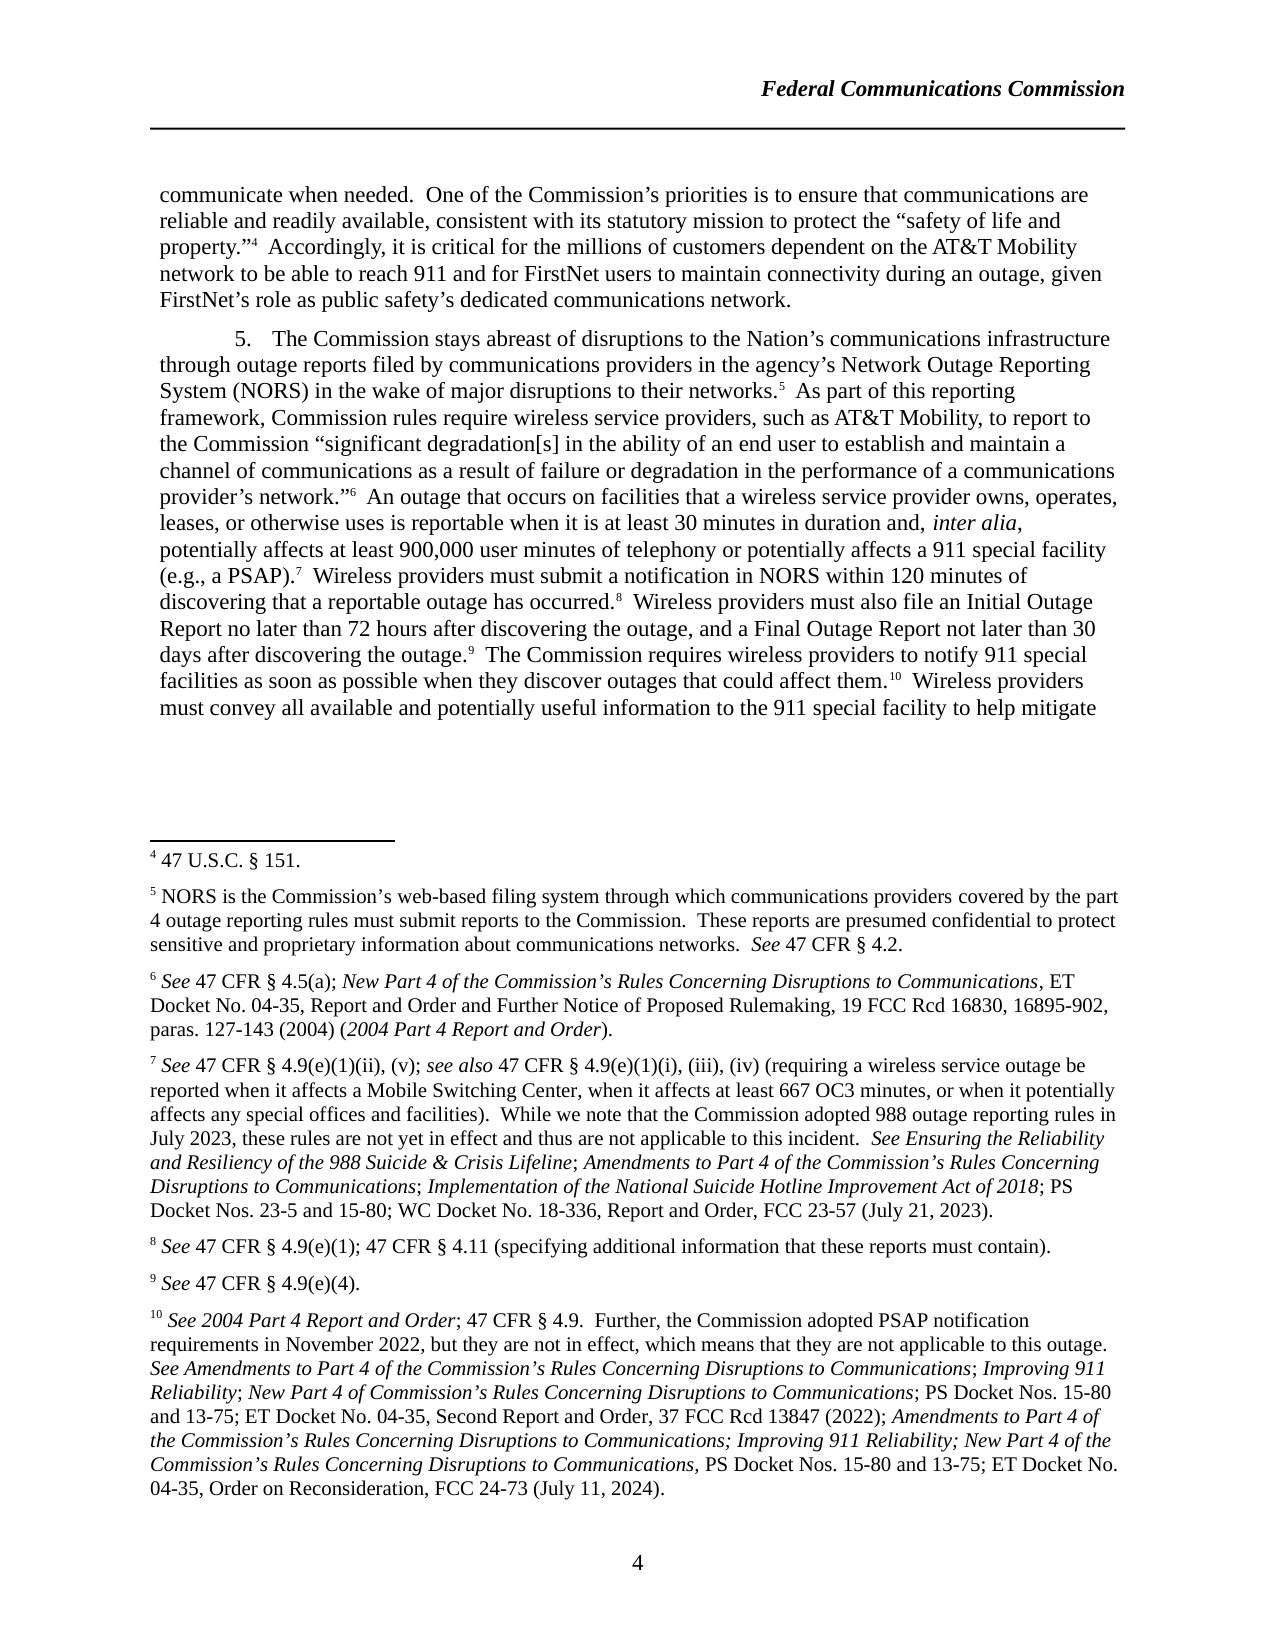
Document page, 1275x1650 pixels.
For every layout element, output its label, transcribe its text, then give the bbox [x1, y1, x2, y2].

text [159, 181, 1125, 312]
text The Commission stays abreast of disruptions to the Nation’s communications infrastructure through outage reports filed by communications providers in the agency’s Network Outage Reporting System (NORS) in the wake of major disruptions to their networks. As part of this reporting framework, Commission rules require wireless service providers, such as AT&T Mobility, to report to the Commission “significant degradation[s] in the ability of an end user to establish and maintain a channel of communications as a result of failure or degradation in the performance of a communications provider’s network.” An outage that occurs on facilities that a wireless service provider owns, operates, leases, or otherwise uses is reportable when it is at least 30 minutes in duration and, inter alia, potentially affects at least 900,000 user minutes of telephony or potentially affects a 911 special facility (e.g., a PSAP). Wireless providers must submit a notification in NORS within 120 minutes of discovering that a reportable outage has occurred. Wireless providers must also file an Initial Outage Report no later than 72 hours after discovering the outage, and a Final Outage Report not later than 30 days after discovering the outage. The Commission requires wireless providers to notify 911 special facilities as soon as possible when they discover outages that could affect them. Wireless providers must convey all available and potentially useful information to the 911 special facility to help mitigate the effects of the outage on callers to that facility. The Commission does not currently require FirstNet to file outage reports in NORS, although it has an open rulemaking proceeding considering this issue. [159, 325, 1125, 747]
